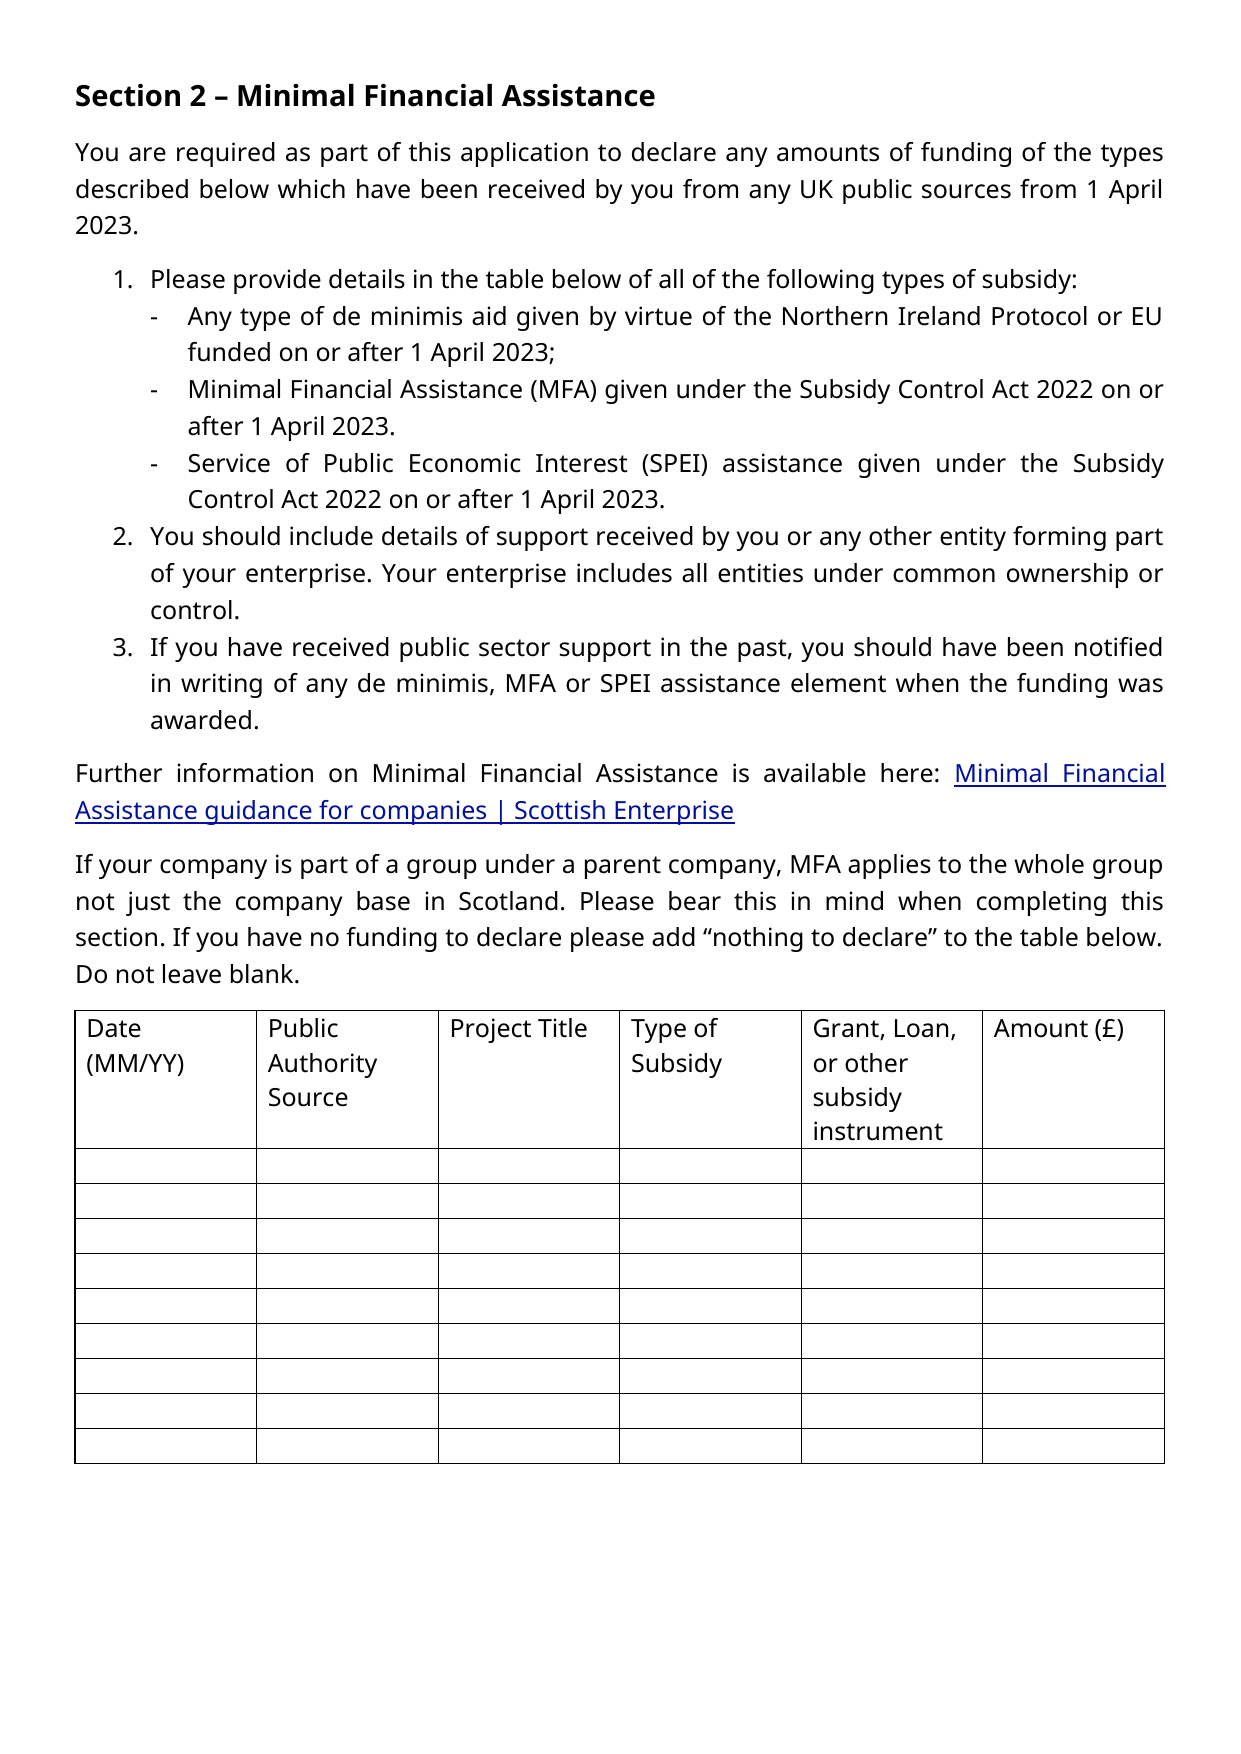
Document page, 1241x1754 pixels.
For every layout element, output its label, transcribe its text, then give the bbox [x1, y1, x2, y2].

table_cell [983, 1429, 1164, 1463]
table_header Public Authority Source [257, 1011, 438, 1147]
table_header Type of Subsidy [620, 1011, 801, 1147]
table_cell [802, 1219, 982, 1253]
table_cell [983, 1394, 1164, 1428]
table_cell [76, 1324, 256, 1358]
list If you have received public sector support in the past, you should have been notified in writing of any de minimis, MFA or SPEI assistance element when the funding was awarded. [112, 629, 1165, 737]
table_cell [802, 1184, 982, 1218]
table_cell [76, 1149, 256, 1182]
table_cell [983, 1359, 1164, 1393]
table_header Grant, Loan, or other subsidy instrument [802, 1011, 982, 1147]
table_cell [257, 1149, 438, 1182]
table_cell [76, 1394, 256, 1428]
table_cell [76, 1359, 256, 1393]
table_cell [439, 1324, 619, 1358]
table_cell [76, 1254, 256, 1288]
table_cell [257, 1289, 438, 1323]
table_cell [983, 1254, 1164, 1288]
table_cell [802, 1289, 982, 1323]
table_cell [802, 1149, 982, 1182]
text If your company is part of a group under a parent company, MFA applies to the whole group not just the company base in Scotland. Please bear this in mind when completing this section. If you have no funding to declare please add “nothing to declare” to the table below. Do not leave blank. [75, 846, 1165, 991]
table_cell [620, 1324, 801, 1358]
table_cell [983, 1149, 1164, 1182]
text You are required as part of this application to declare any amounts of funding of the types described below which have been received by you from any UK public sources from 1 April 2023. [75, 134, 1165, 242]
text Further information on Minimal Financial Assistance is available here: Minimal Financial Assistance guidance for companies | Scottish Enterprise [75, 756, 1165, 827]
table_cell [983, 1219, 1164, 1253]
list Any type of de minimis aid given by virtue of the Northern Ireland Protocol or EU funded on or after 1 April 2023; [150, 298, 1165, 369]
table_cell [76, 1219, 256, 1253]
table_cell [257, 1184, 438, 1218]
table_cell [802, 1359, 982, 1393]
table_cell [620, 1429, 801, 1463]
table_cell [439, 1359, 619, 1393]
table_cell [439, 1219, 619, 1253]
list You should include details of support received by you or any other entity forming part of your enterprise. Your enterprise includes all entities under common ownership or control. [112, 519, 1165, 626]
table_cell [802, 1429, 982, 1463]
table_cell [620, 1254, 801, 1288]
table_header Date (MM/YY) [76, 1011, 256, 1147]
table_cell [439, 1184, 619, 1218]
table_cell [257, 1429, 438, 1463]
table_cell [76, 1184, 256, 1218]
list Minimal Financial Assistance (MFA) given under the Subsidy Control Act 2022 on or after 1 April 2023. [150, 372, 1165, 443]
table_cell [802, 1254, 982, 1288]
table_cell [439, 1429, 619, 1463]
list Please provide details in the table below of all of the following types of subsidy: [112, 261, 1165, 296]
table_cell [620, 1394, 801, 1428]
table_header Amount (£) [983, 1011, 1164, 1147]
table_cell [76, 1429, 256, 1463]
table_header Project Title [439, 1011, 619, 1147]
table_cell [983, 1289, 1164, 1323]
table_cell [439, 1149, 619, 1182]
text Section 2 – Minimal Financial Assistance [75, 75, 1165, 115]
table_cell [620, 1149, 801, 1182]
table_cell [439, 1394, 619, 1428]
table_cell [439, 1254, 619, 1288]
list Service of Public Economic Interest (SPEI) assistance given under the Subsidy Control Act 2022 on or after 1 April 2023. [150, 445, 1165, 516]
table_cell [620, 1289, 801, 1323]
table_cell [983, 1184, 1164, 1218]
table_cell [620, 1184, 801, 1218]
table_cell [257, 1219, 438, 1253]
table_cell [257, 1254, 438, 1288]
table_cell [76, 1289, 256, 1323]
table_cell [620, 1359, 801, 1393]
table_cell [620, 1219, 801, 1253]
table_cell [802, 1324, 982, 1358]
table_cell [983, 1324, 1164, 1358]
table_cell [802, 1394, 982, 1428]
table_cell [257, 1324, 438, 1358]
table_cell [439, 1289, 619, 1323]
table_cell [257, 1394, 438, 1428]
table_cell [257, 1359, 438, 1393]
